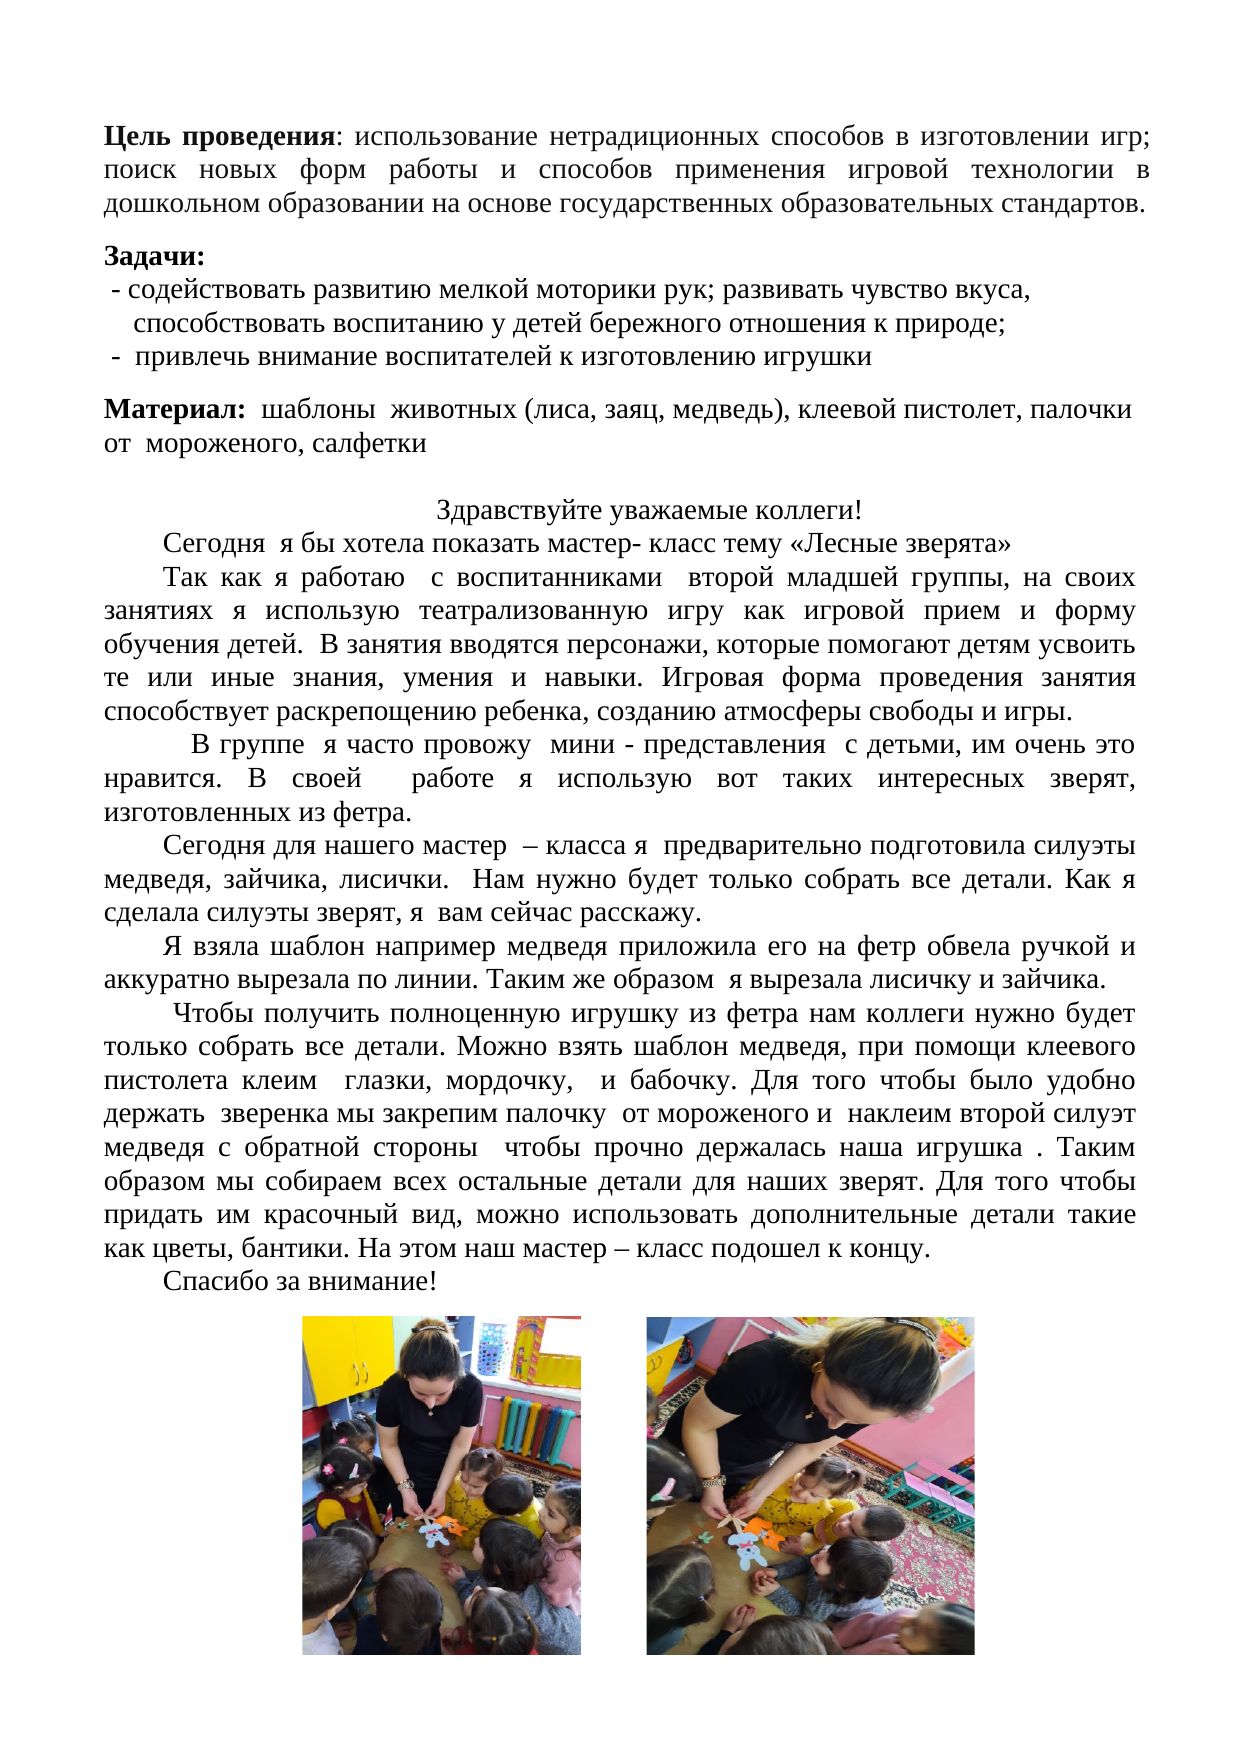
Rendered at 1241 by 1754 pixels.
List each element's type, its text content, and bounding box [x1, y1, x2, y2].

text Задачи: [103, 238, 1152, 271]
picture [646, 1317, 975, 1655]
text Сегодня для нашего мастер – класса я предварительно подготовила силуэты медведя, зайчика, лисички. Нам нужно будет только собрать все детали. Как я сделала силуэты зверят, я вам сейчас расскажу. [103, 827, 1137, 928]
text Я взяла шаблон например медведя приложила его на фетр обвела ручкой и аккуратно вырезала по линии. Таким же образом я вырезала лисичку и зайчика. [103, 928, 1137, 995]
text В группе я часто провожу мини - представления с детьми, им очень это нравится. В своей работе я использую вот таких интересных зверят, изготовленных из фетра. [103, 727, 1137, 827]
text Спасибо за внимание! [103, 1263, 1137, 1297]
text Так как я работаю с воспитанниками второй младшей группы, на своих занятиях я использую театрализованную игру как игровой прием и форму обучения детей. В занятия вводятся персонажи, которые помогают детям усвоить те или иные знания, умения и навыки. Игровая форма проведения занятия способствует раскрепощению ребенка, созданию атмосферы свободы и игры. [103, 559, 1137, 727]
text Здравствуйте уважаемые коллеги! [103, 492, 1137, 525]
text - привлечь внимание воспитателей к изготовлению игрушки [103, 338, 1152, 372]
text Сегодня я бы хотела показать мастер- класс тему «Лесные зверята» [103, 525, 1137, 559]
text Материал: шаблоны животных (лиса, заяц, медведь), клеевой пистолет, палочки от мороженого, салфетки [103, 391, 1152, 458]
text Чтобы получить полноценную игрушку из фетра нам коллеги нужно будет только собрать все детали. Можно взять шаблон медведя, при помощи клеевого пистолета клеим глазки, мордочку, и бабочку. Для того чтобы было удобно держать зверенка мы закрепим палочку от мороженого и наклеим второй силуэт медведя с обратной стороны чтобы прочно держалась наша игрушка . Таким образом мы собираем всех остальные детали для наших зверят. Для того чтобы придать им красочный вид, можно использовать дополнительные детали такие как цветы, бантики. На этом наш мастер – класс подошел к концу. [103, 995, 1137, 1263]
text - содействовать развитию мелкой моторики рук; развивать чувство вкуса, способствовать воспитанию у детей бережного отношения к природе; [103, 271, 1152, 338]
picture [302, 1316, 581, 1655]
